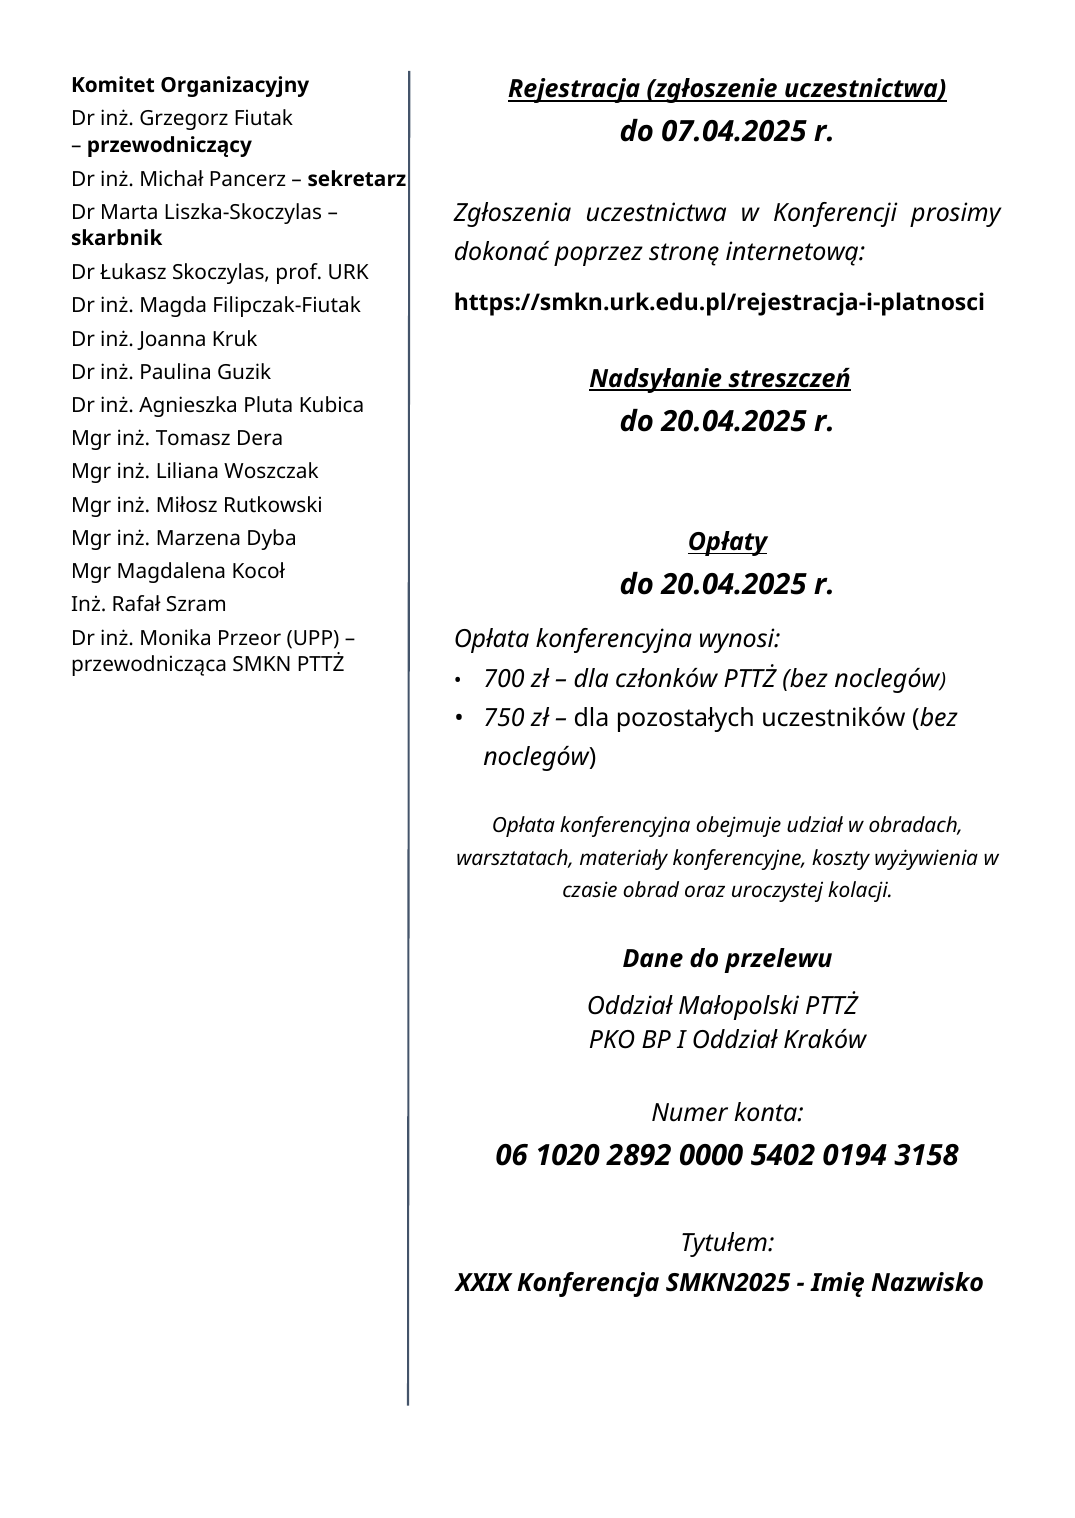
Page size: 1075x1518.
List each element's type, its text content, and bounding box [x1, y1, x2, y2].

text do 20.04.2025 r. [453, 563, 1004, 603]
text Opłaty [453, 524, 1004, 558]
text Numer konta: [453, 1095, 1004, 1129]
text Dane do przelewu [453, 941, 1004, 975]
text PKO BP I Oddział Kraków [453, 1021, 1004, 1056]
text Komitet Organizacyjny [71, 71, 408, 98]
list 750 zł – dla pozostałych uczestników (bez noclegów) [453, 699, 1004, 773]
text Mgr inż. Miłosz Rutkowski [71, 491, 407, 517]
text Dr inż. Agnieszka Pluta Kubica [71, 391, 407, 418]
text Dr inż. Magda Filipczak-Fiutak [71, 291, 408, 318]
text Mgr Magdalena Kocoł [71, 557, 407, 584]
text Opłata konferencyjna obejmuje udział w obradach, warsztatach, materiały konferencyjne, koszty wyżywienia w czasie obrad oraz uroczystej kolacji. [453, 810, 1004, 904]
text XXIX Konferencja SMKN2025 - Imię Nazwisko [439, 1264, 1004, 1298]
text https://smkn.urk.edu.pl/rejestracja-i-platnosci [453, 286, 1004, 317]
text 06 1020 2892 0000 5402 0194 3158 [453, 1134, 1004, 1173]
text Dr Łukasz Skoczylas, prof. URK [71, 258, 408, 285]
text Dr inż. Paulina Guzik [71, 358, 407, 384]
text Opłata konferencyjna wynosi: [453, 621, 1004, 655]
text Dr inż. Grzegorz Fiutak – przewodniczący [71, 104, 408, 158]
text Dr Marta Liszka-Skoczylas – skarbnik [71, 198, 408, 252]
text Zgłoszenia uczestnictwa w Konferencji prosimy dokonać poprzez stronę internetową: [453, 195, 1004, 268]
text Dr inż. Michał Pancerz – sekretarz [71, 164, 408, 191]
text Dr inż. Joanna Kruk [71, 324, 407, 351]
text Mgr inż. Tomasz Dera [71, 424, 407, 451]
text Mgr inż. Marzena Dyba [71, 524, 407, 551]
text Oddział Małopolski PTTŻ [557, 987, 1004, 1021]
text Tytułem: [453, 1225, 1004, 1259]
text Mgr inż. Liliana Woszczak [71, 457, 407, 484]
text Rejestracja (zgłoszenie uczestnictwa) [453, 71, 1004, 105]
text Inż. Rafał Szram [71, 590, 407, 617]
text Dr inż. Monika Przeor (UPP) – przewodnicząca SMKN PTTŻ [71, 623, 407, 677]
text do 20.04.2025 r. [453, 400, 1004, 439]
text Nadsyłanie streszczeń [439, 361, 1004, 395]
text do 07.04.2025 r. [453, 110, 1004, 150]
list 700 zł – dla członków PTTŻ (bez noclegów) [453, 660, 1004, 694]
